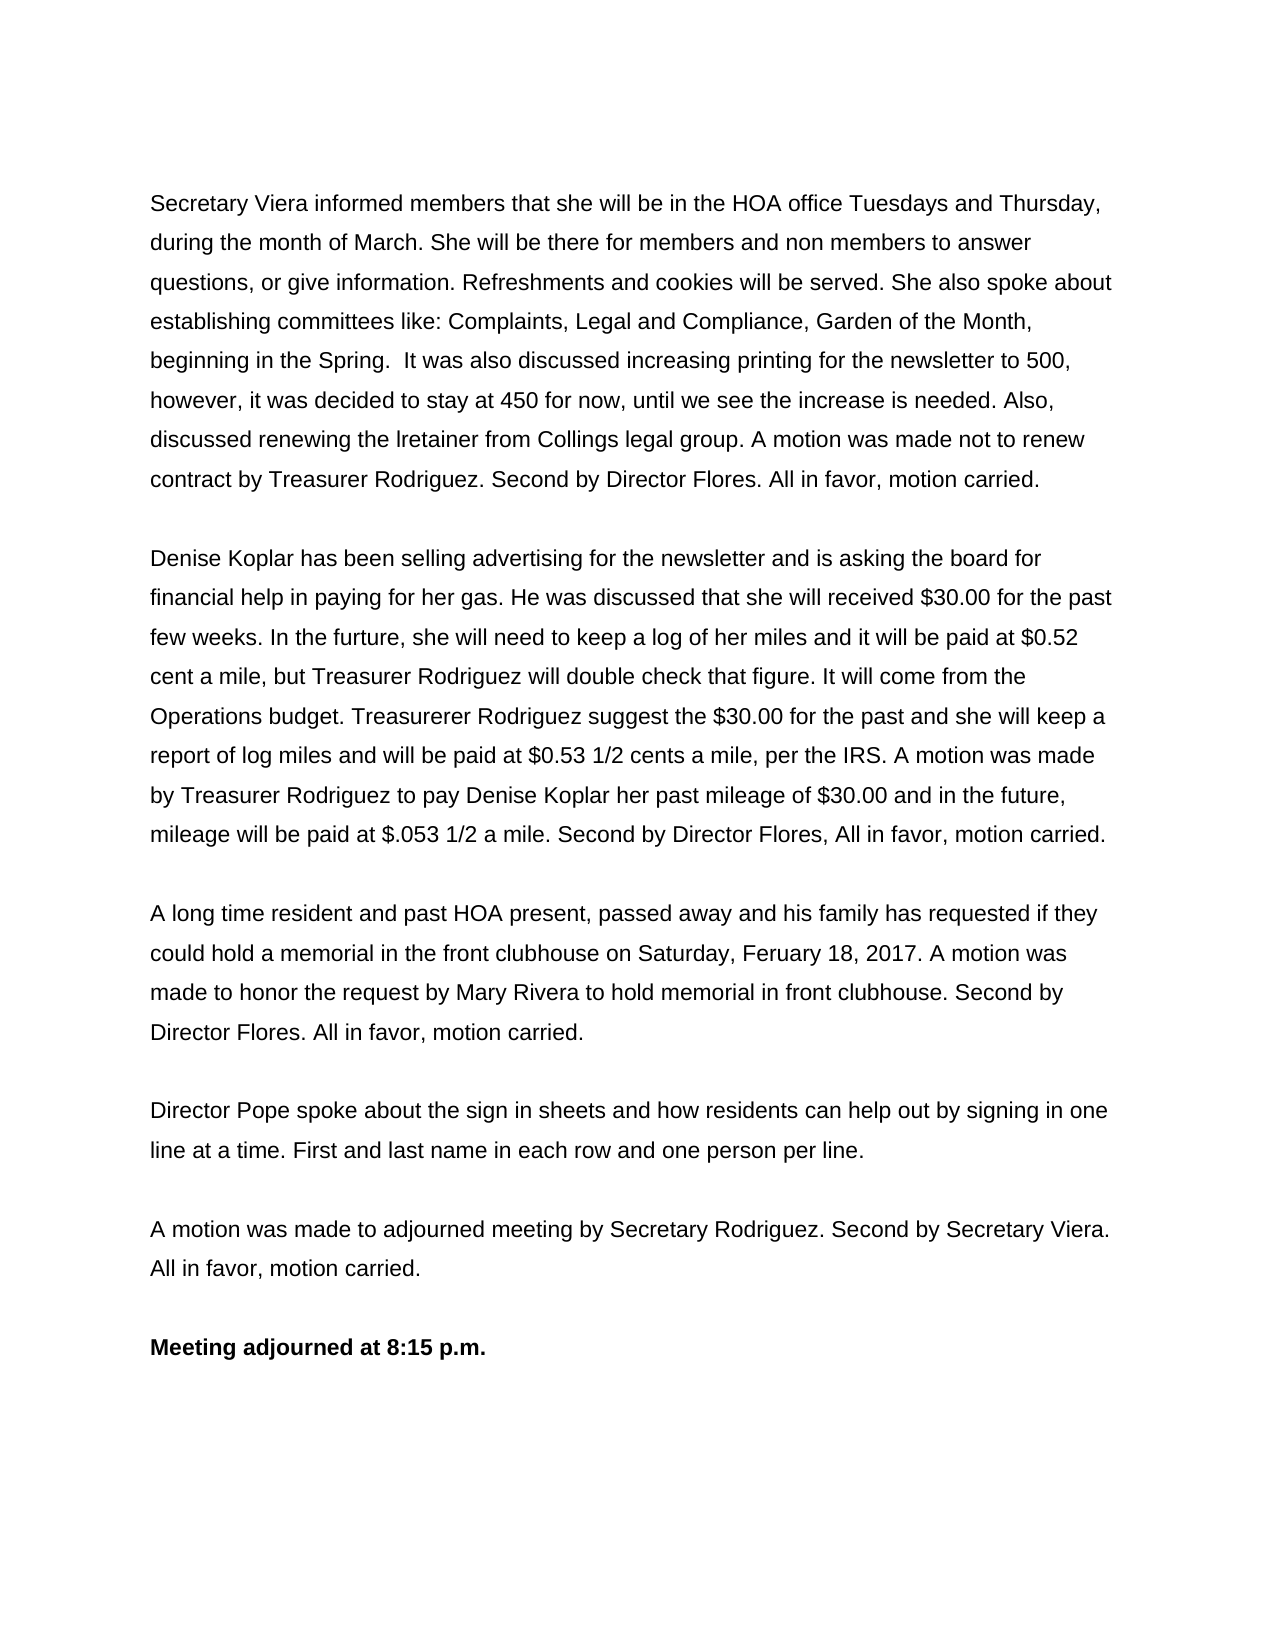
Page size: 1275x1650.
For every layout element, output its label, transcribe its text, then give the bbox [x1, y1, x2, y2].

text A motion was made to adjourned meeting by Secretary Rodriguez. Second by Secretary Viera. All in favor, motion carried. [150, 1216, 1125, 1282]
text Denise Koplar has been selling advertising for the newsletter and is asking the board for financial help in paying for her gas. He was discussed that she will received $30.00 for the past few weeks. In the furture, she will need to keep a log of her miles and it will be paid at $0.52 cent a mile, but Treasurer Rodriguez will double check that figure. It will come from the Operations budget. Treasurerer Rodriguez suggest the $30.00 for the past and she will keep a report of log miles and will be paid at $0.53 1/2 cents a mile, per the IRS. A motion was made by Treasurer Rodriguez to pay Denise Koplar her past mileage of $30.00 and in the future, mileage will be paid at $.053 1/2 a mile. Second by Director Flores, All in favor, motion carried. [150, 545, 1125, 847]
text A long time resident and past HOA present, passed away and his family has requested if they could hold a memorial in the front clubhouse on Saturday, Feruary 18, 2017. A motion was made to honor the request by Mary Rivera to hold memorial in front clubhouse. Second by Director Flores. All in favor, motion carried. [150, 900, 1125, 1045]
text Director Pope spoke about the sign in sheets and how residents can help out by signing in one line at a time. First and last name in each row and one person per line. [150, 1097, 1125, 1163]
text Meeting adjourned at 8:15 p.m. [150, 1334, 1125, 1361]
text Secretary Viera informed members that she will be in the HOA office Tuesdays and Thursday, during the month of March. She will be there for members and non members to answer questions, or give information. Refreshments and cookies will be served. She also spoke about establishing committees like: Complaints, Legal and Compliance, Garden of the Month, beginning in the Spring. It was also discussed increasing printing for the newsletter to 500, however, it was decided to stay at 450 for now, until we see the increase is needed. Also, discussed renewing the lretainer from Collings legal group. A motion was made not to renew contract by Treasurer Rodriguez. Second by Director Flores. All in favor, motion carried. [150, 189, 1125, 492]
